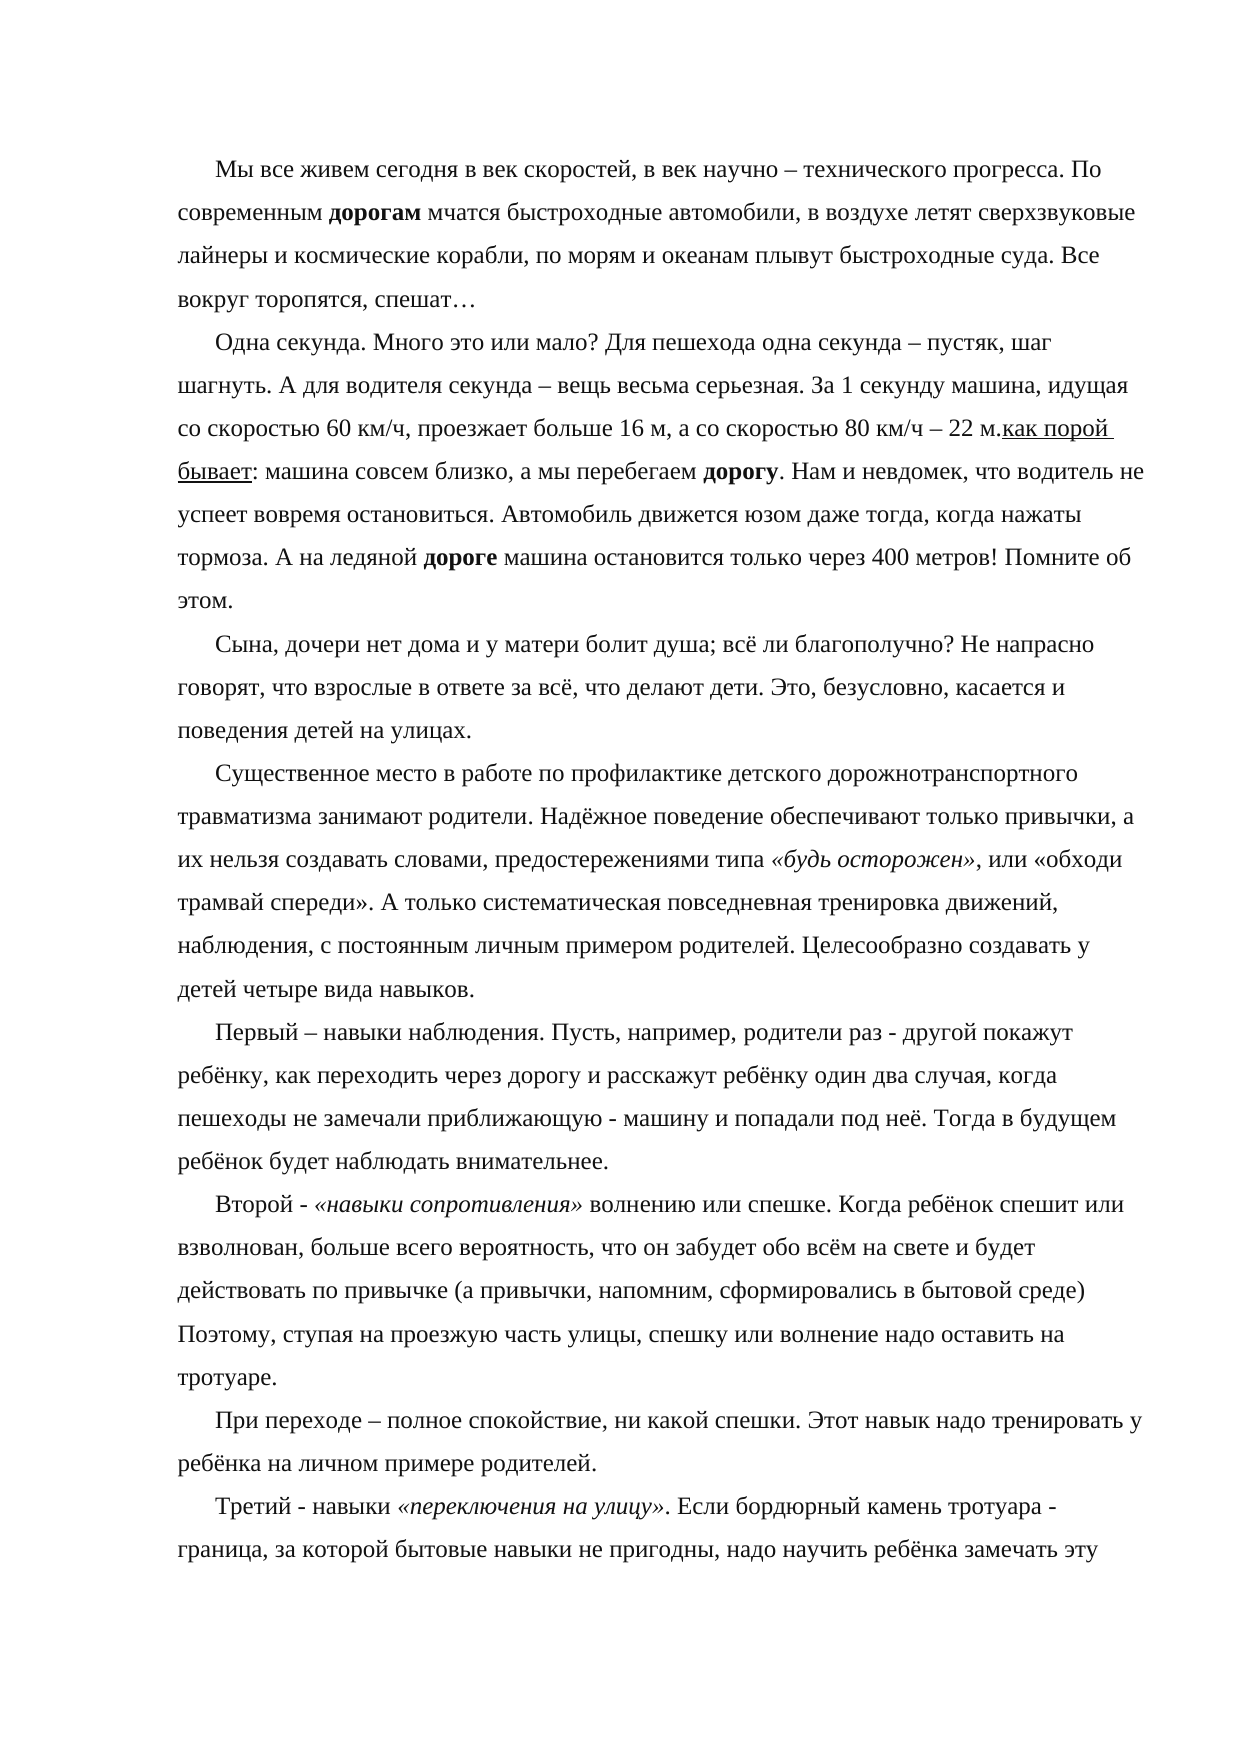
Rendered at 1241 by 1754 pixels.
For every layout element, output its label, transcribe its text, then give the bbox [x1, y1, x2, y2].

text Первый – навыки наблюдения. Пусть, например, родители раз - другой покажут ребёнку, как переходить через дорогу и расскажут ребёнку один два случая, когда пешеходы не замечали приближающую - машину и попадали под неё. Тогда в будущем ребёнок будет наблюдать внимательнее. [177, 1017, 1152, 1175]
text Существенное место в работе по профилактике детского дорожнотранспортного травматизма занимают родители. Надёжное поведение обеспечивают только привычки, а их нельзя создавать словами, предостережениями типа «будь осторожен», или «обходи трамвай спереди». А только систематическая повседневная тренировка движений, наблюдения, с постоянным личным примером родителей. Целесообразно создавать у детей четыре вида навыков. [177, 758, 1152, 1002]
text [177, 1491, 1152, 1563]
text Сына, дочери нет дома и у матери болит душа; всё ли благополучно? Не напрасно говорят, что взрослые в ответе за всё, что делают дети. Это, безусловно, касается и поведения детей на улицах. [177, 629, 1152, 744]
text При переходе – полное спокойствие, ни какой спешки. Этот навык надо тренировать у ребёнка на личном примере родителей. [177, 1405, 1152, 1477]
text Мы все живем сегодня в век скоростей, в век научно – технического прогресса. По современным дорогам мчатся быстроходные автомобили, в воздухе летят сверхзвуковые лайнеры и космические корабли, по морям и океанам плывут быстроходные суда. Все вокруг торопятся, спешат… [177, 154, 1152, 312]
text Одна секунда. Много это или мало? Для пешехода одна секунда – пустяк, шаг шагнуть. А для водителя секунда – вещь весьма серьезная. За 1 секунду машина, идущая со скоростью 60 км/ч, проезжает больше 16 м, а со скоростью 80 км/ч – 22 м.как порой бывает: машина совсем близко, а мы перебегаем дорогу. Нам и невдомек, что водитель не успеет вовремя остановиться. Автомобиль движется юзом даже тогда, когда нажаты тормоза. А на ледяной дороге машина остановится только через 400 метров! Помните об этом. [177, 327, 1152, 614]
text Второй - «навыки сопротивления» волнению или спешке. Когда ребёнок спешит или взволнован, больше всего вероятность, что он забудет обо всём на свете и будет действовать по привычке (а привычки, напомним, сформировались в бытовой среде) Поэтому, ступая на проезжую часть улицы, спешку или волнение надо оставить на тротуаре. [177, 1189, 1152, 1391]
